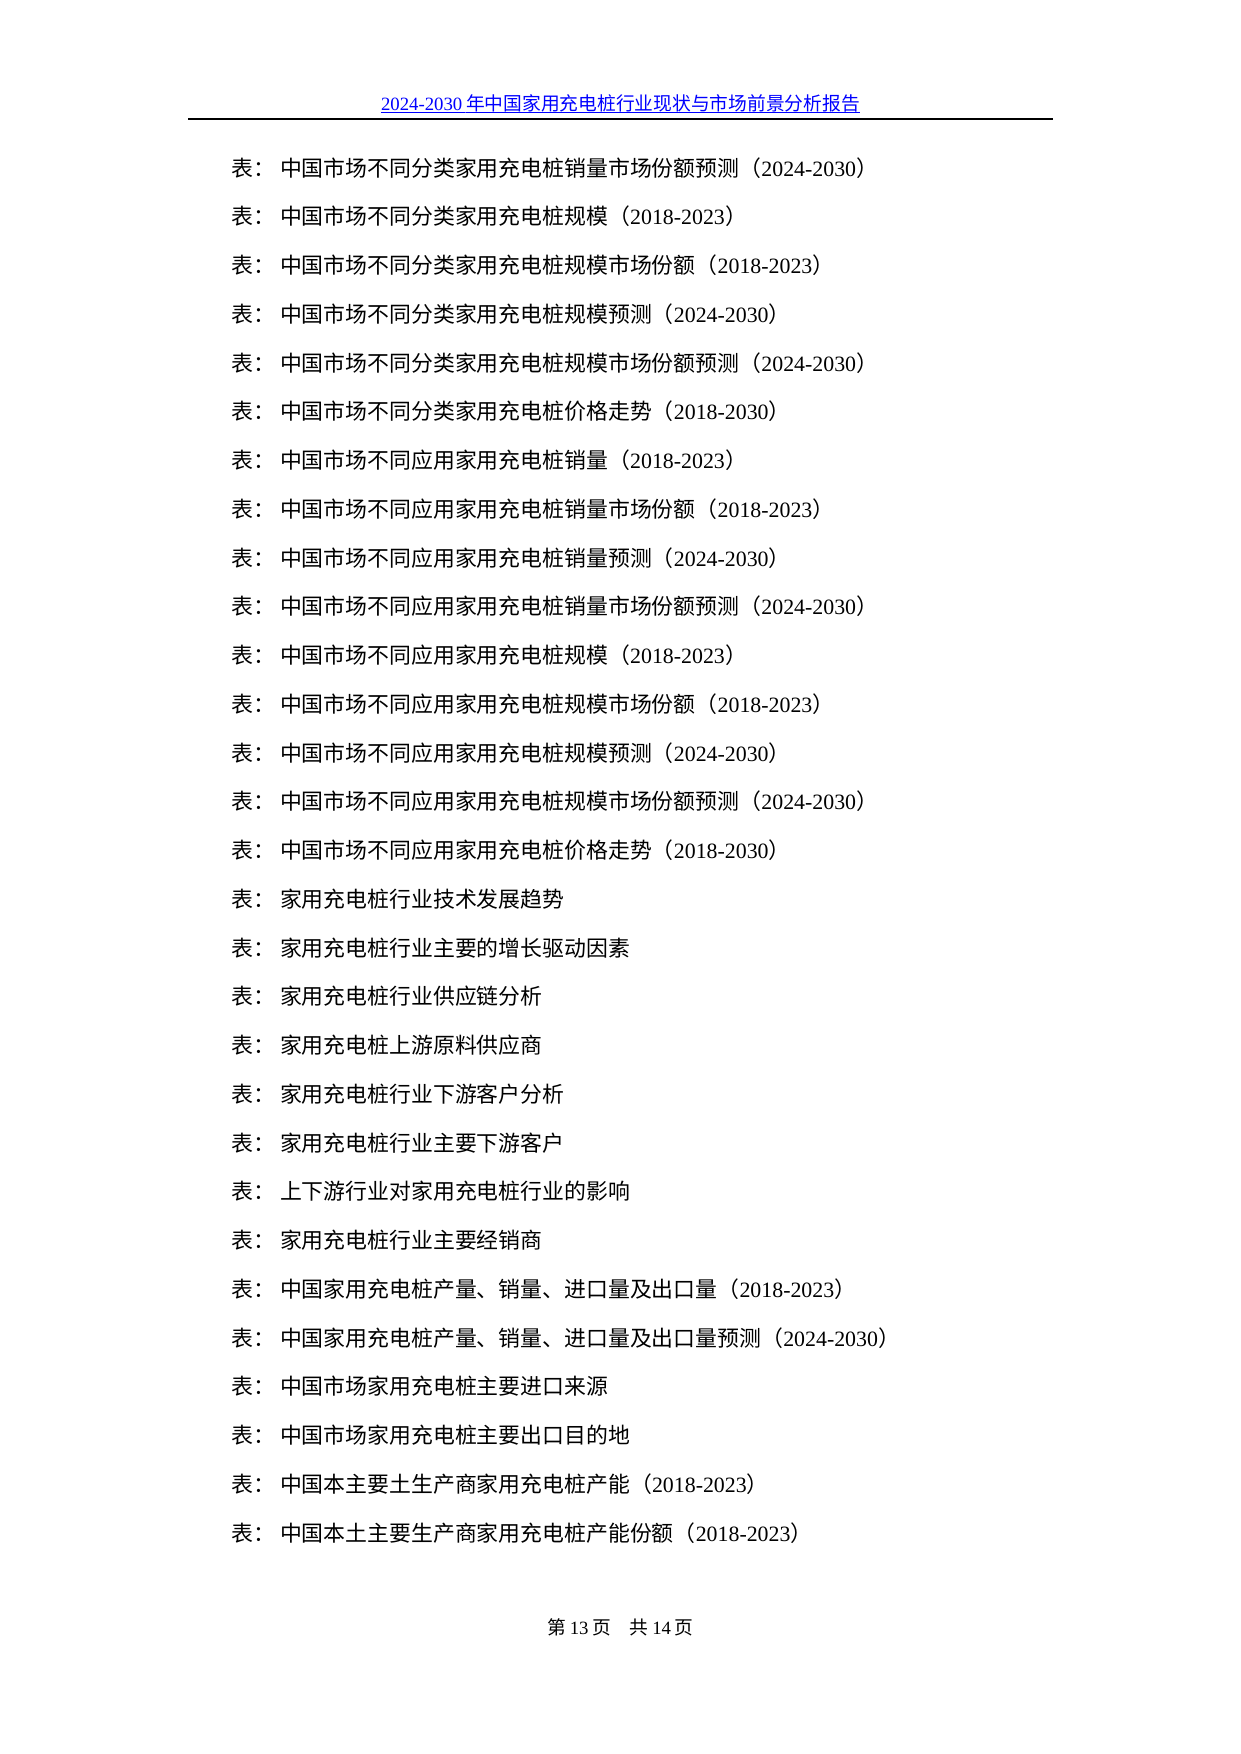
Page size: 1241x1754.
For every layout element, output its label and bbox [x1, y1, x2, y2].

text [187, 150, 1053, 1548]
